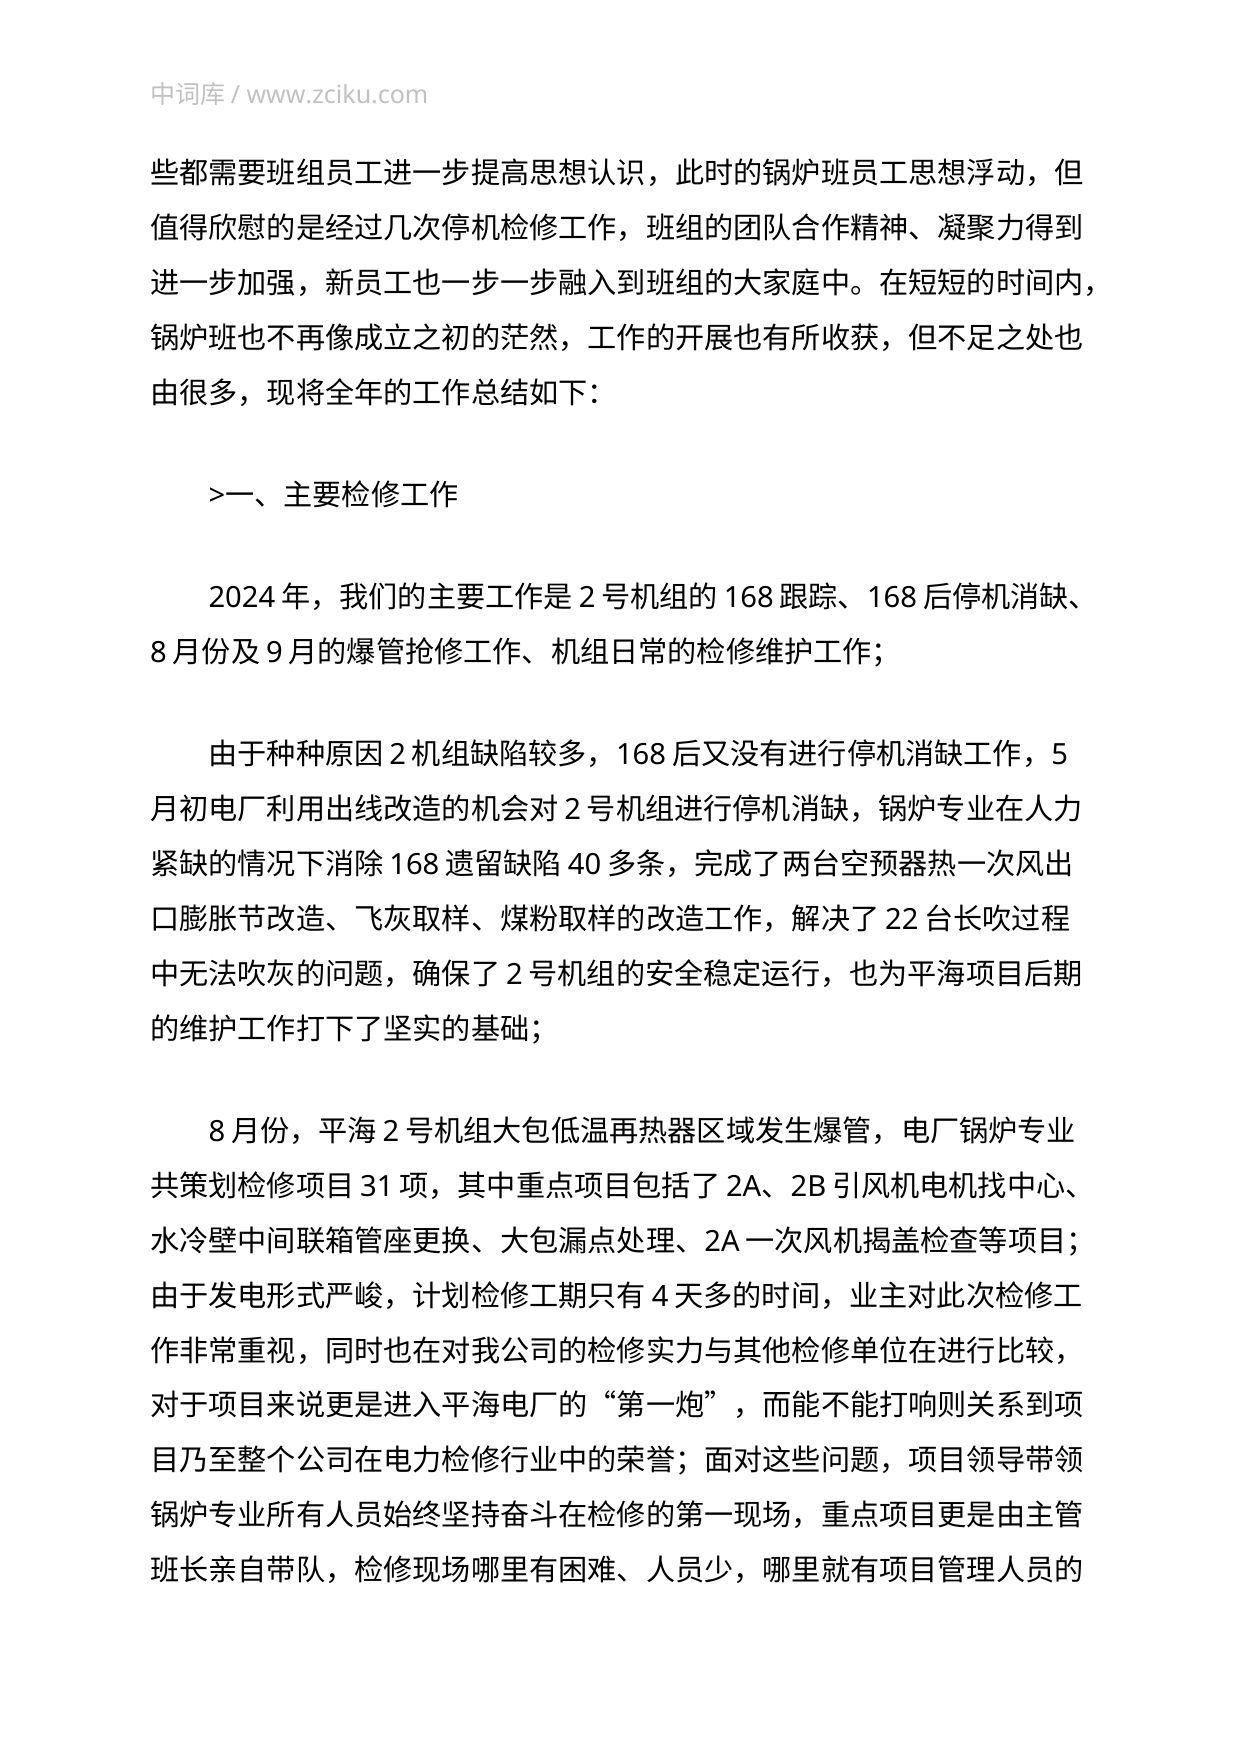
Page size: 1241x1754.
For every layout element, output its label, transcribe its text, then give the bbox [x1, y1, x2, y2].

text 由于种种原因2机组缺陷较多，168后又没有进行停机消缺工作，5月初电厂利用出线改造的机会对2号机组进行停机消缺，锅炉专业在人力紧缺的情况下消除168遗留缺陷40多条，完成了两台空预器热一次风出口膨胀节改造、飞灰取样、煤粉取样的改造工作，解决了22台长吹过程中无法吹灰的问题，确保了2号机组的安全稳定运行，也为平海项目后期的维护工作打下了坚实的基础； [150, 730, 1090, 1048]
text 2024年，我们的主要工作是2号机组的168跟踪、168后停机消缺、8月份及9月的爆管抢修工作、机组日常的检修维护工作； [150, 573, 1090, 671]
text >一、主要检修工作 [150, 471, 1090, 514]
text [150, 1107, 1090, 1589]
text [150, 150, 1090, 412]
